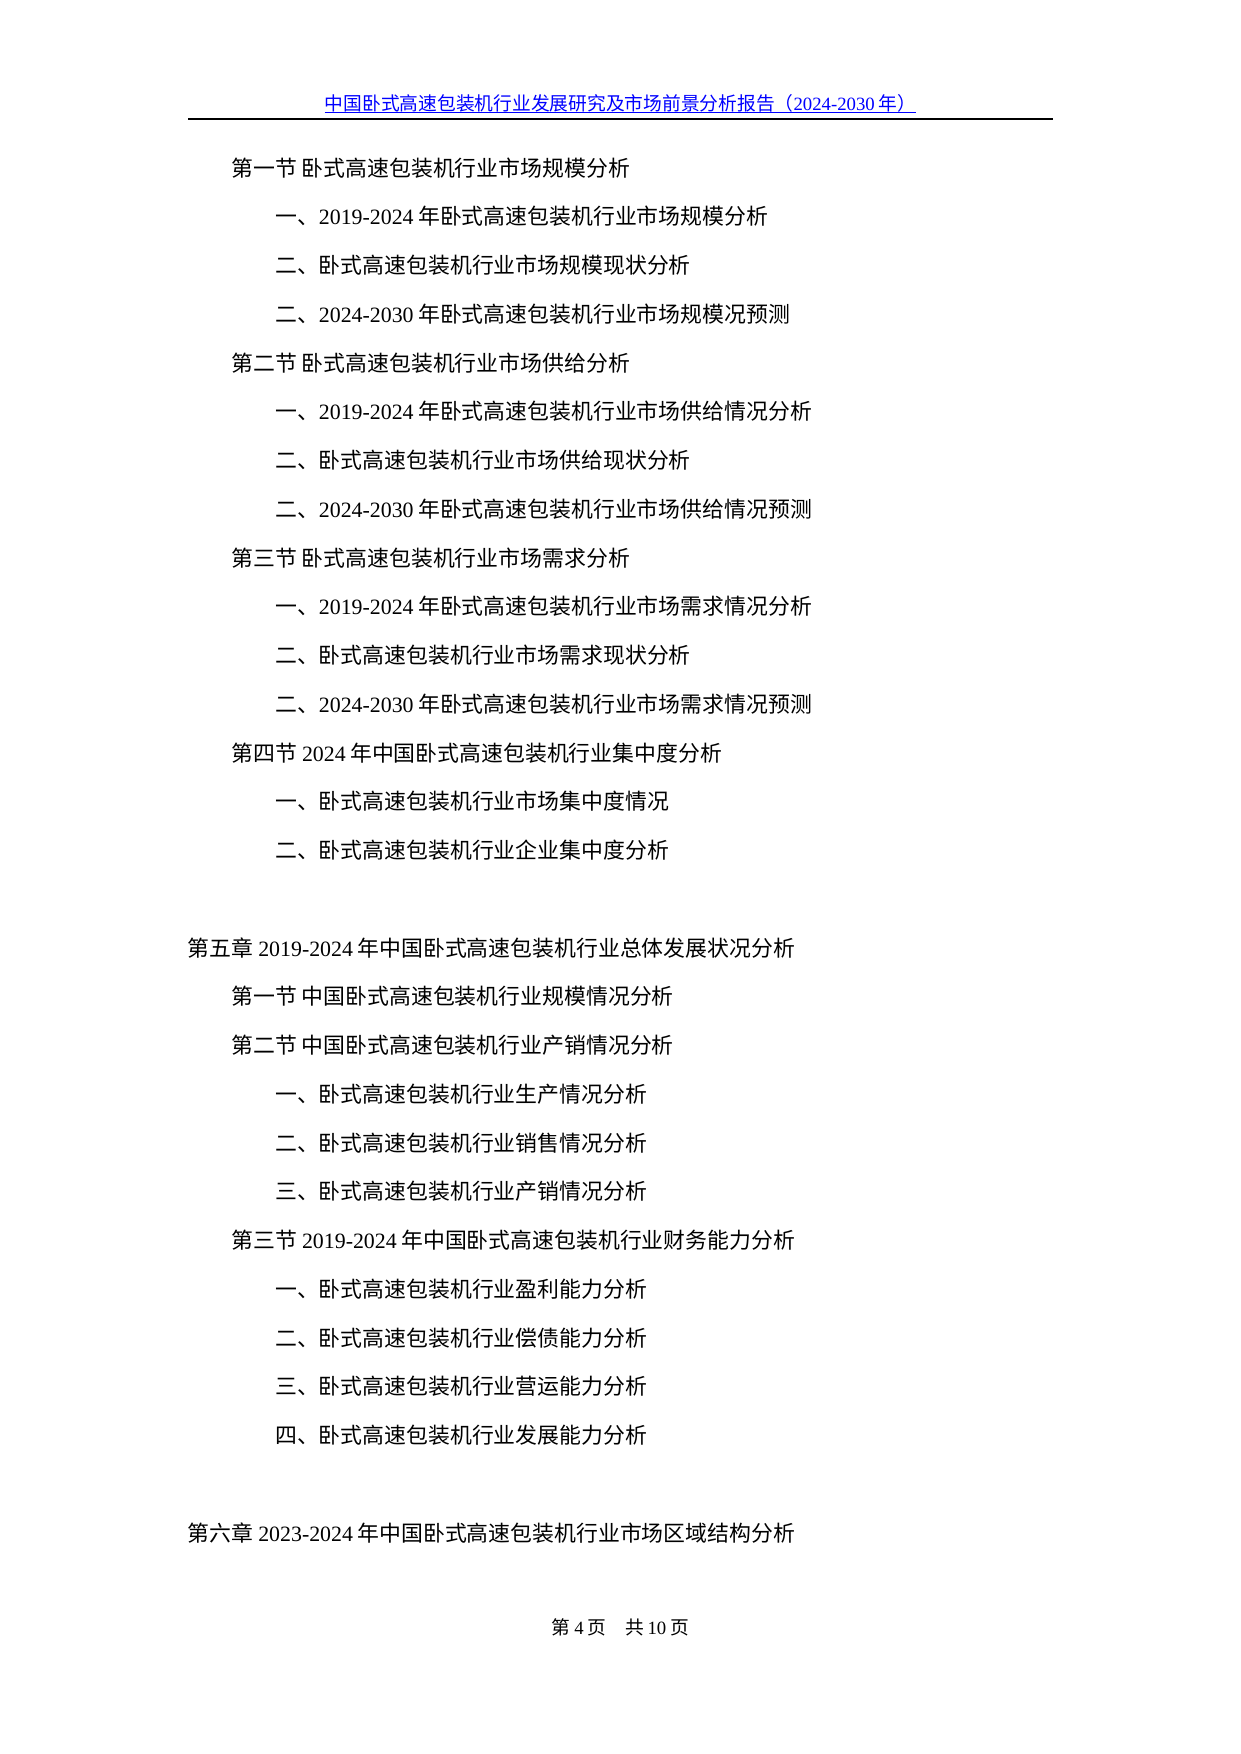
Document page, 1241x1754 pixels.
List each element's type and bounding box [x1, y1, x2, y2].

text [187, 150, 1053, 1548]
